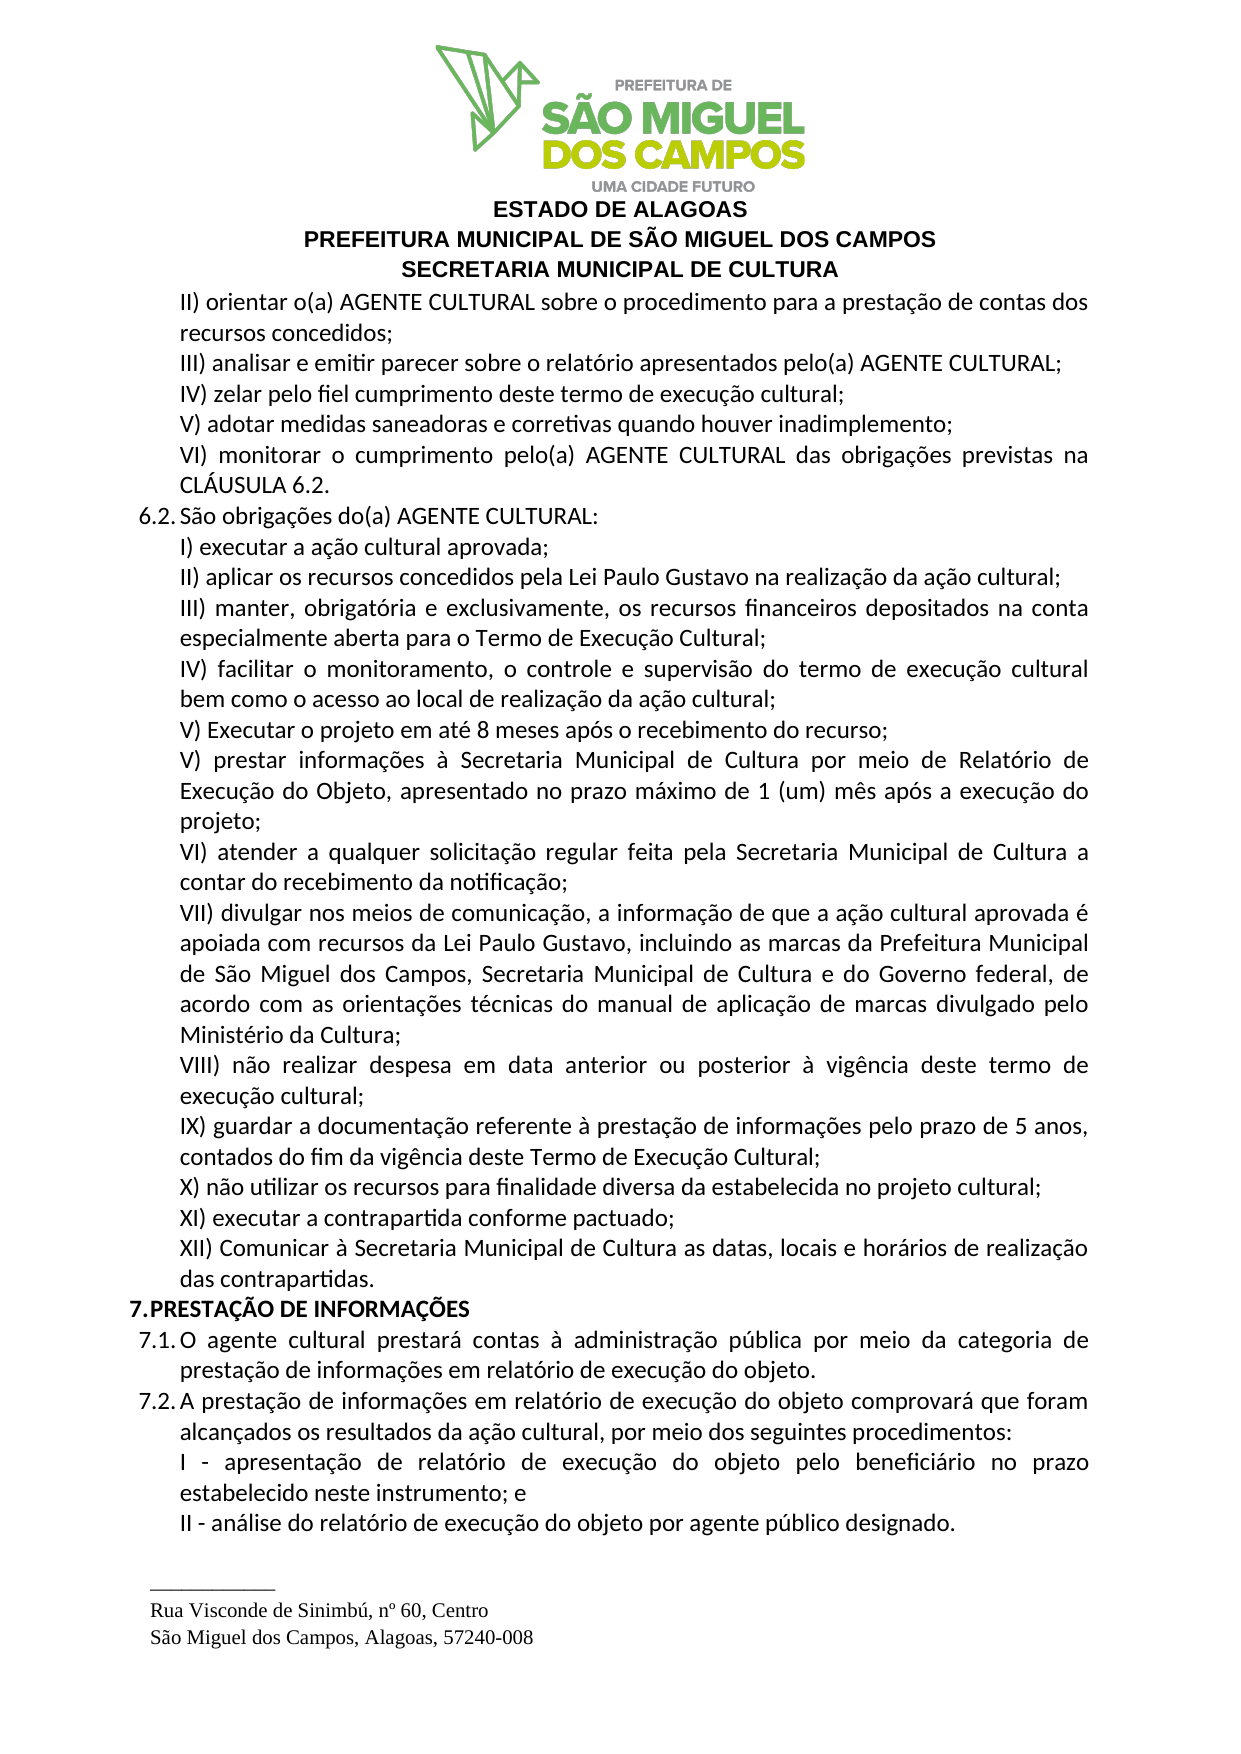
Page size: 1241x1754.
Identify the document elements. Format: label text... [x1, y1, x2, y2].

text V) adotar medidas saneadoras e corretivas quando houver inadimplemento; [179, 408, 1090, 439]
text IV) zelar pelo fiel cumprimento deste termo de execução cultural; [179, 378, 1090, 408]
list O agente cultural prestará contas à administração pública por meio da categoria de prestação de informações em relatório de execução do objeto. [176, 1324, 1090, 1385]
list São obrigações do(a) AGENTE CULTURAL: [176, 500, 1090, 531]
list A prestação de informações em relatório de execução do objeto comprovará que foram alcançados os resultados da ação cultural, por meio dos seguintes procedimentos: [176, 1385, 1090, 1446]
text IV) facilitar o monitoramento, o controle e supervisão do termo de execução cultural bem como o acesso ao local de realização da ação cultural; [179, 653, 1090, 714]
text XII) Comunicar à Secretaria Municipal de Cultura as datas, locais e horários de realização das contrapartidas. [179, 1233, 1090, 1294]
text XI) executar a contrapartida conforme pactuado; [179, 1202, 1090, 1233]
text III) manter, obrigatória e exclusivamente, os recursos financeiros depositados na conta especialmente aberta para o Termo de Execução Cultural; [179, 592, 1090, 653]
text VII) divulgar nos meios de comunicação, a informação de que a ação cultural aprovada é apoiada com recursos da Lei Paulo Gustavo, incluindo as marcas da Prefeitura Municipal de São Miguel dos Campos, Secretaria Municipal de Cultura e do Governo federal, de acordo com as orientações técnicas do manual de aplicação de marcas divulgado pelo Ministério da Cultura; [179, 897, 1090, 1049]
text II - análise do relatório de execução do objeto por agente público designado. [179, 1507, 1090, 1538]
text IX) guardar a documentação referente à prestação de informações pelo prazo de 5 anos, contados do fim da vigência deste Termo de Execução Cultural; [179, 1111, 1090, 1172]
picture [435, 45, 805, 192]
text II) orientar o(a) AGENTE CULTURAL sobre o procedimento para a prestação de contas dos recursos concedidos; [179, 286, 1090, 347]
text V) prestar informações à Secretaria Municipal de Cultura por meio de Relatório de Execução do Objeto, apresentado no prazo máximo de 1 (um) mês após a execução do projeto; [179, 744, 1090, 836]
text V) Executar o projeto em até 8 meses após o recebimento do recurso; [179, 714, 1090, 744]
text III) analisar e emitir parecer sobre o relatório apresentados pelo(a) AGENTE CULTURAL; [179, 347, 1090, 378]
text I) executar a ação cultural aprovada; [179, 531, 1090, 561]
text I - apresentação de relatório de execução do objeto pelo beneficiário no prazo estabelecido neste instrumento; e [179, 1446, 1090, 1507]
text VI) monitorar o cumprimento pelo(a) AGENTE CULTURAL das obrigações previstas na CLÁUSULA 6.2. [179, 439, 1090, 500]
text VI) atender a qualquer solicitação regular feita pela Secretaria Municipal de Cultura a contar do recebimento da notificação; [179, 836, 1090, 897]
text X) não utilizar os recursos para finalidade diversa da estabelecida no projeto cultural; [179, 1172, 1090, 1202]
list PRESTAÇÃO DE INFORMAÇÕES [148, 1294, 1090, 1324]
text II) aplicar os recursos concedidos pela Lei Paulo Gustavo na realização da ação cultural; [179, 561, 1090, 592]
text VIII) não realizar despesa em data anterior ou posterior à vigência deste termo de execução cultural; [179, 1049, 1090, 1111]
